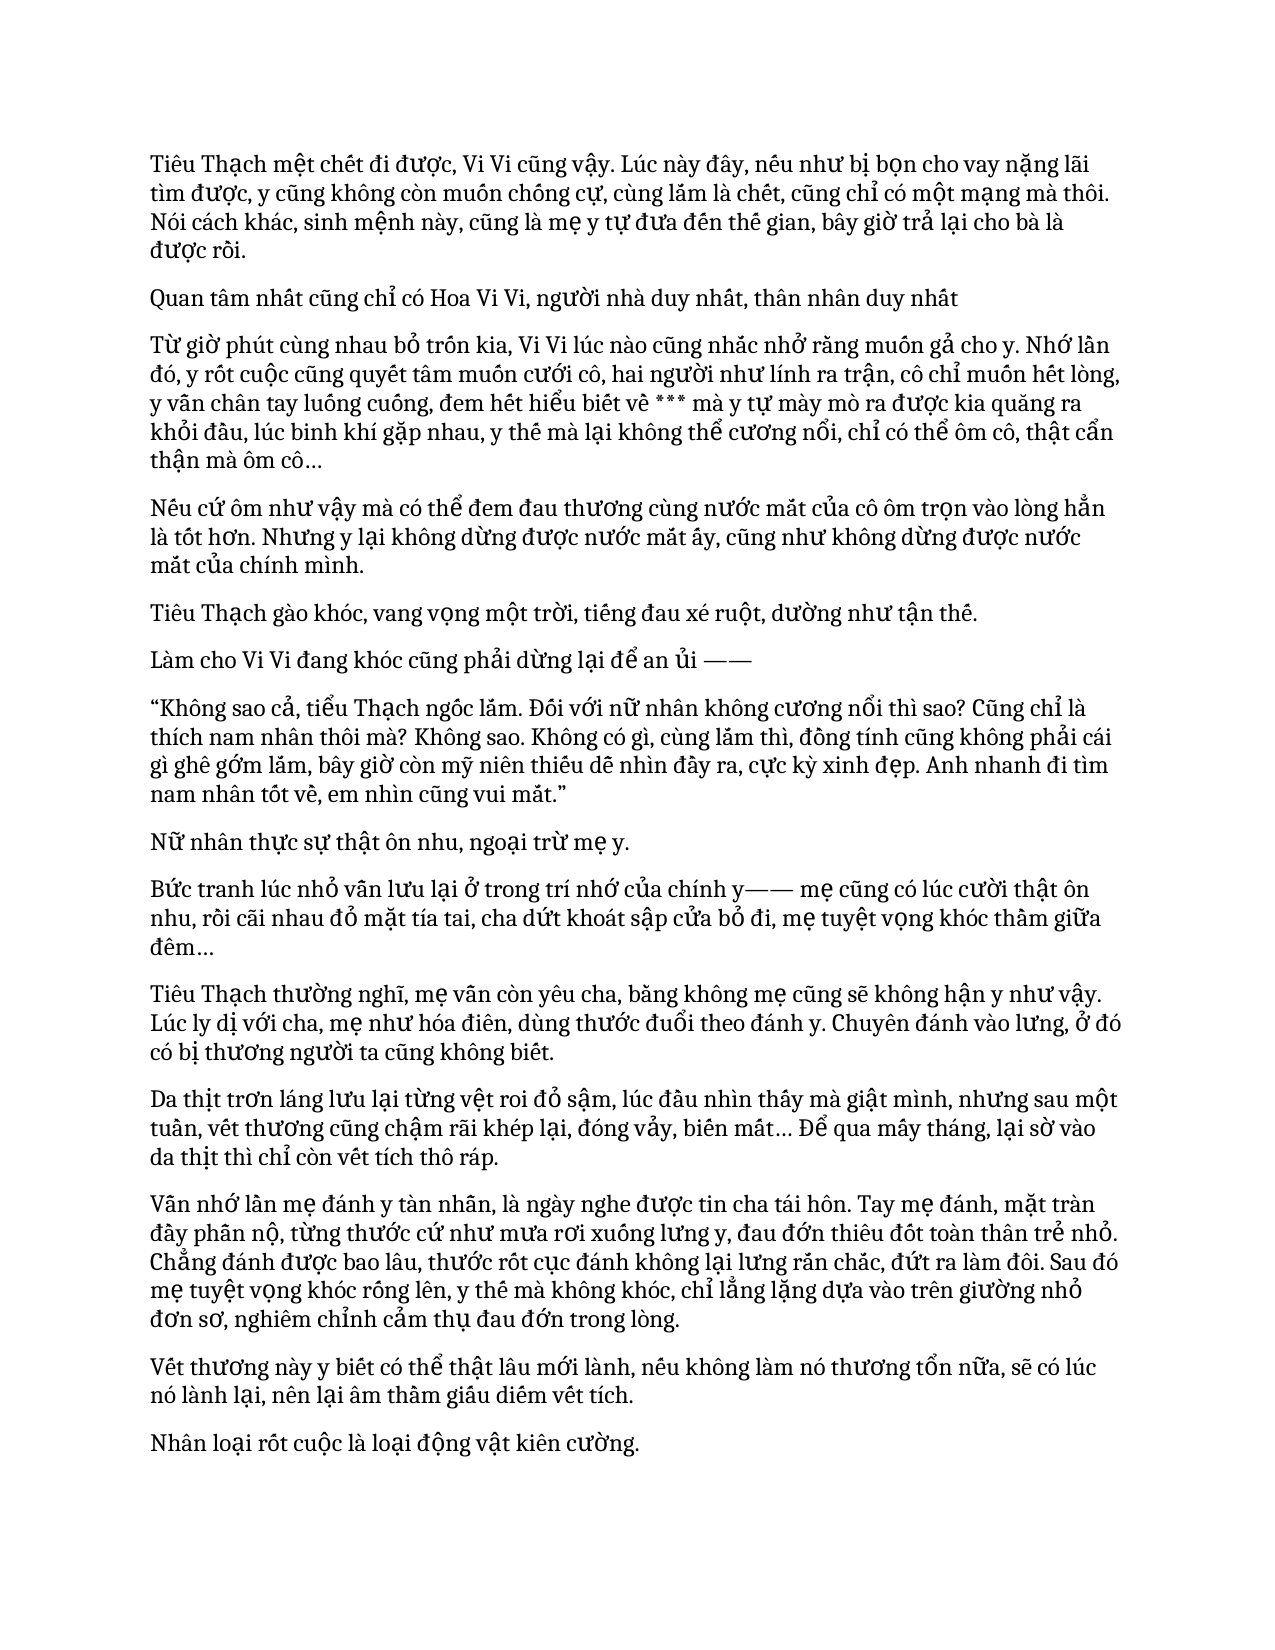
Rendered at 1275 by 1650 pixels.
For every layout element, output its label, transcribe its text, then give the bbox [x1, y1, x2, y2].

text Tiêu Thạch thường nghĩ, mẹ vẫn còn yêu cha, bằng không mẹ cũng sẽ không hận y như vậy. Lúc ly dị với cha, mẹ như hóa điên, dùng thước đuổi theo đánh y. Chuyên đánh vào lưng, ở đó có bị thương người ta cũng không biết. [150, 980, 1125, 1066]
text Tiêu Thạch gào khóc, vang vọng một trời, tiếng đau xé ruột, dường như tận thế. [150, 599, 1125, 627]
text Nếu cứ ôm như vậy mà có thể đem đau thương cùng nước mắt của cô ôm trọn vào lòng hẳn là tốt hơn. Nhưng y lại không dừng được nước mắt ấy, cũng như không dừng được nước mắt của chính mình. [150, 494, 1125, 580]
text Tiêu Thạch mệt chết đi được, Vi Vi cũng vậy. Lúc này đây, nếu như bị bọn cho vay nặng lãi tìm được, y cũng không còn muốn chống cự, cùng lắm là chết, cũng chỉ có một mạng mà thôi. Nói cách khác, sinh mệnh này, cũng là mẹ y tự đưa đến thế gian, bây giờ trả lại cho bà là được rồi. [150, 150, 1125, 265]
text Làm cho Vi Vi đang khóc cũng phải dừng lại để an ủi —— [150, 646, 1125, 675]
text Vết thương này y biết có thể thật lâu mới lành, nếu không làm nó thương tổn nữa, sẽ có lúc nó lành lại, nên lại âm thầm giấu diếm vết tích. [150, 1352, 1125, 1410]
text Nữ nhân thực sự thật ôn nhu, ngoại trừ mẹ y. [150, 827, 1125, 856]
text Quan tâm nhất cũng chỉ có Hoa Vi Vi, người nhà duy nhất, thân nhân duy nhất [150, 284, 1125, 312]
text Từ giờ phút cùng nhau bỏ trốn kia, Vi Vi lúc nào cũng nhắc nhở rằng muốn gả cho y. Nhớ lần đó, y rốt cuộc cũng quyết tâm muốn cưới cô, hai người như lính ra trận, cô chỉ muốn hết lòng, y vẫn chân tay luống cuống, đem hết hiểu biết về *** mà y tự mày mò ra được kia quăng ra khỏi đầu, lúc binh khí gặp nhau, y thế mà lại không thể cương nổi, chỉ có thể ôm cô, thật cẩn thận mà ôm cô… [150, 331, 1125, 475]
text Bức tranh lúc nhỏ vẫn lưu lại ở trong trí nhớ của chính y—— mẹ cũng có lúc cười thật ôn nhu, rồi cãi nhau đỏ mặt tía tai, cha dứt khoát sập cửa bỏ đi, mẹ tuyệt vọng khóc thầm giữa đêm… [150, 875, 1125, 961]
text “Không sao cả, tiểu Thạch ngốc lắm. Đối với nữ nhân không cương nổi thì sao? Cũng chỉ là thích nam nhân thôi mà? Không sao. Không có gì, cùng lắm thì, đồng tính cũng không phải cái gì ghê gớm lắm, bây giờ còn mỹ niên thiếu dễ nhìn đầy ra, cực kỳ xinh đẹp. Anh nhanh đi tìm nam nhân tốt về, em nhìn cũng vui mắt.” [150, 694, 1125, 809]
text Vẫn nhớ lần mẹ đánh y tàn nhẫn, là ngày nghe được tin cha tái hôn. Tay mẹ đánh, mặt tràn đầy phẫn nộ, từng thước cứ như mưa rơi xuống lưng y, đau đớn thiêu đốt toàn thân trẻ nhỏ. Chẳng đánh được bao lâu, thước rốt cục đánh không lại lưng rắn chắc, đứt ra làm đôi. Sau đó mẹ tuyệt vọng khóc rống lên, y thế mà không khóc, chỉ lẳng lặng dựa vào trên giường nhỏ đơn sơ, nghiêm chỉnh cảm thụ đau đớn trong lòng. [150, 1190, 1125, 1334]
text Da thịt trơn láng lưu lại từng vệt roi đỏ sậm, lúc đầu nhìn thấy mà giật mình, nhưng sau một tuần, vết thương cũng chậm rãi khép lại, đóng vảy, biến mất… Để qua mấy tháng, lại sờ vào da thịt thì chỉ còn vết tích thô ráp. [150, 1085, 1125, 1171]
text Nhân loại rốt cuộc là loại động vật kiên cường. [150, 1429, 1125, 1457]
